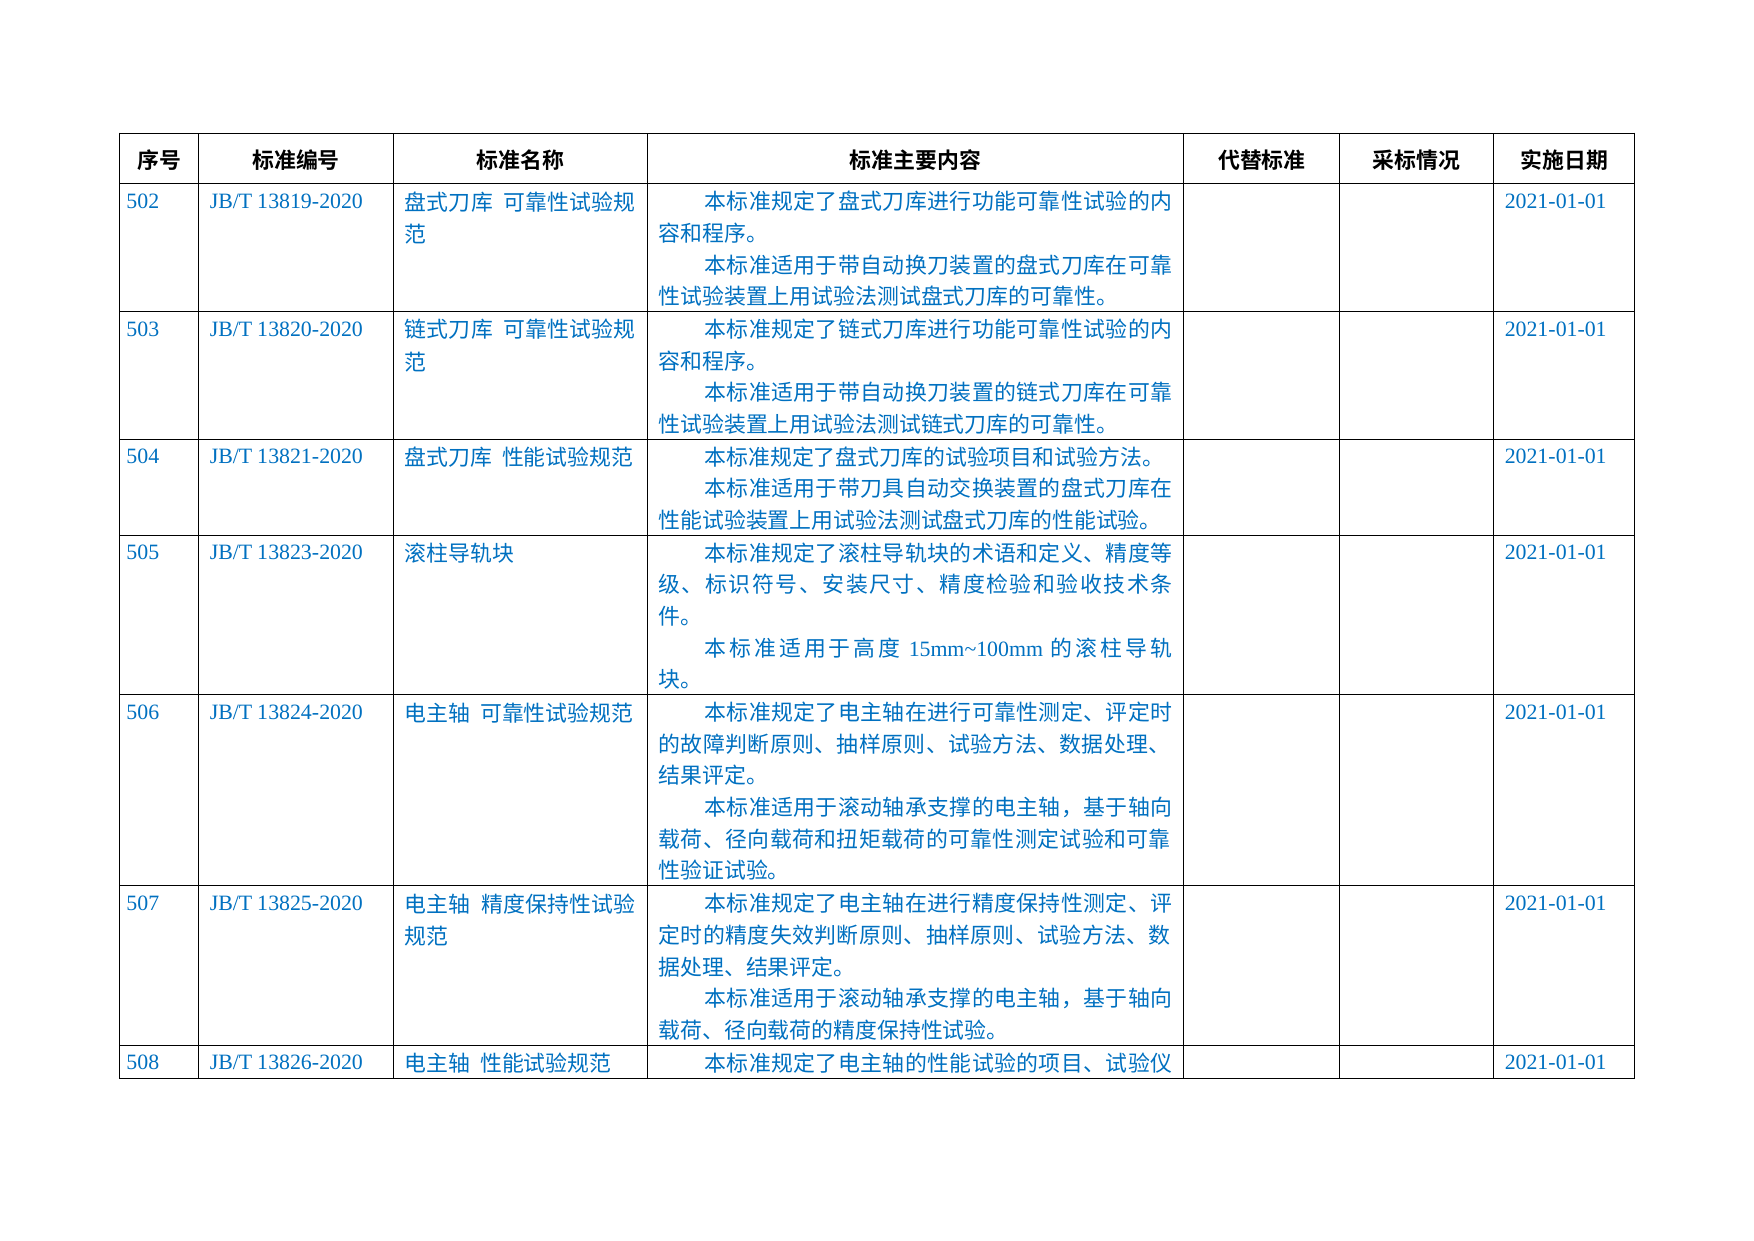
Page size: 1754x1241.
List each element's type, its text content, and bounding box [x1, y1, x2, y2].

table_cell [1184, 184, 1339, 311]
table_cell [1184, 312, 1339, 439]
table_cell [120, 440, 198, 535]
table_header 采标情况 [1340, 134, 1493, 183]
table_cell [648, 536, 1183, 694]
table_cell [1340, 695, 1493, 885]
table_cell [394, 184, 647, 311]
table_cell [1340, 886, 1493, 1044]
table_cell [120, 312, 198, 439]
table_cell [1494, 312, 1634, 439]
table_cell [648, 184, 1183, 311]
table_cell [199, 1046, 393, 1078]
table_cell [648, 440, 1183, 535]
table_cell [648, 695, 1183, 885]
table_header 代替标准 [1184, 134, 1339, 183]
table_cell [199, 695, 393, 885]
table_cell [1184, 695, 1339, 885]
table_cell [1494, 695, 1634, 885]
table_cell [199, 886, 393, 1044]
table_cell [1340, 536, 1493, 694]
table_header 序号 [120, 134, 198, 183]
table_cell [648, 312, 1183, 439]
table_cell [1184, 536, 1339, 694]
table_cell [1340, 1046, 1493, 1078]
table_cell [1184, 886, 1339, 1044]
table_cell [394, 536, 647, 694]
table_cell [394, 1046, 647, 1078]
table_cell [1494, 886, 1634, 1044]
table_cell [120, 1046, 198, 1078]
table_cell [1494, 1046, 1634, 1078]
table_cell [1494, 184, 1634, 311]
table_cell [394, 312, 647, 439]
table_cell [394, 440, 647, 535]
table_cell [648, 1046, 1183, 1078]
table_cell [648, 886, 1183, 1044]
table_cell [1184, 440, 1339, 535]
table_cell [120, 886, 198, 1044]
table_header 标准名称 [394, 134, 647, 183]
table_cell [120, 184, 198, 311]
table_header 标准编号 [199, 134, 393, 183]
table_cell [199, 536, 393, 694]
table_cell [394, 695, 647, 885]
table_header 标准主要内容 [648, 134, 1183, 183]
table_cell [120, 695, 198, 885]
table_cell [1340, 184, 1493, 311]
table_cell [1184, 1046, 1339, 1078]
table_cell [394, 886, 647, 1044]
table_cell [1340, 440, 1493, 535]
table_header 实施日期 [1494, 134, 1634, 183]
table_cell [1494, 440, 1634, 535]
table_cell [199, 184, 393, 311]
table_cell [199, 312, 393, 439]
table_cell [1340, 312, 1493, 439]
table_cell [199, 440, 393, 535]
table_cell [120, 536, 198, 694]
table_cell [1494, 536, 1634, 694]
